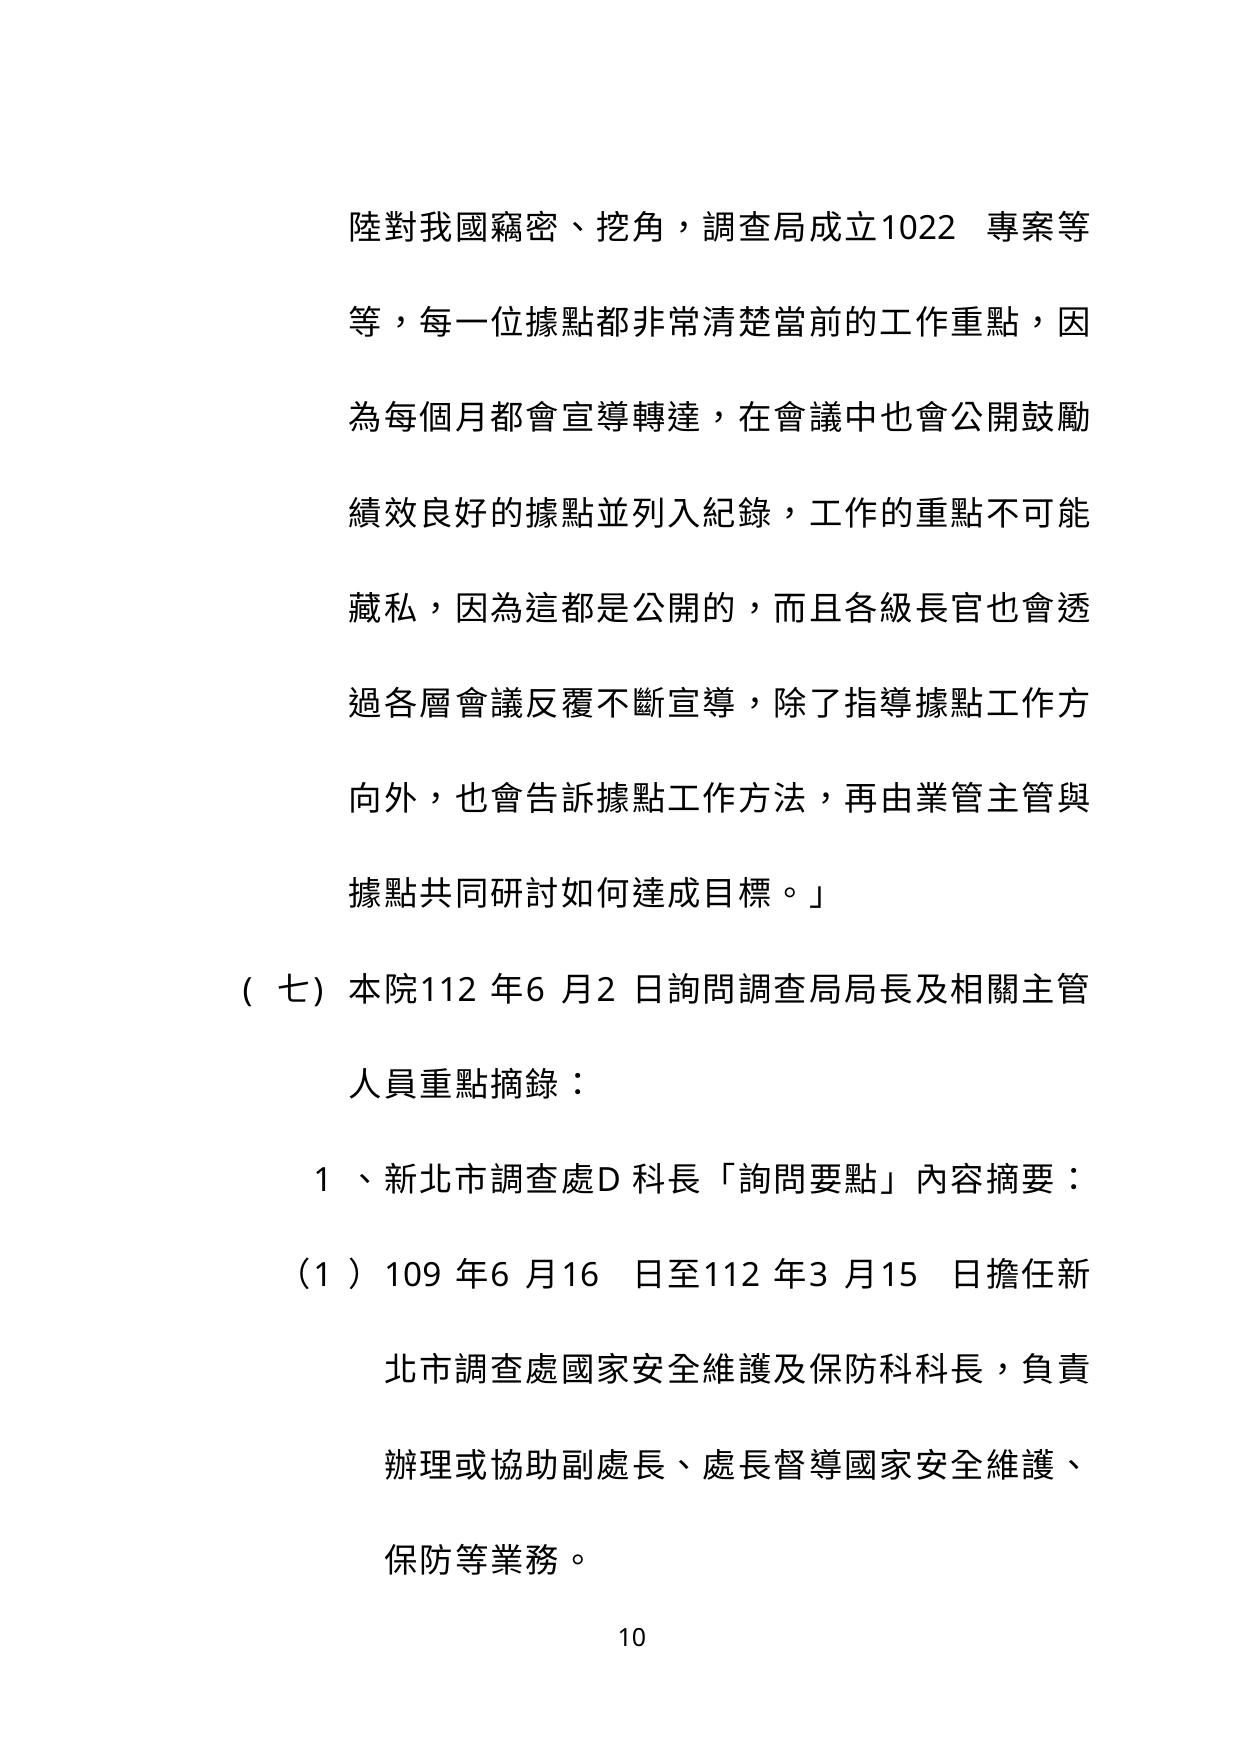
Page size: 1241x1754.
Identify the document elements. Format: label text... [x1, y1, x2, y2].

subtitle 新北市調查處D科長「詢問要點」內容摘要： [296, 1129, 1092, 1224]
subtitle 109年6月16日至112年3月15日擔任新北市調查處國家安全維護及保防科科長，負責辦理或協助副處長、處長督導國家安全維護、保防等業務。 [260, 1224, 1092, 1605]
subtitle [242, 177, 1092, 939]
subtitle 本院112年6月2日詢問調查局局長及相關主管人員重點摘錄： [242, 939, 1092, 1129]
